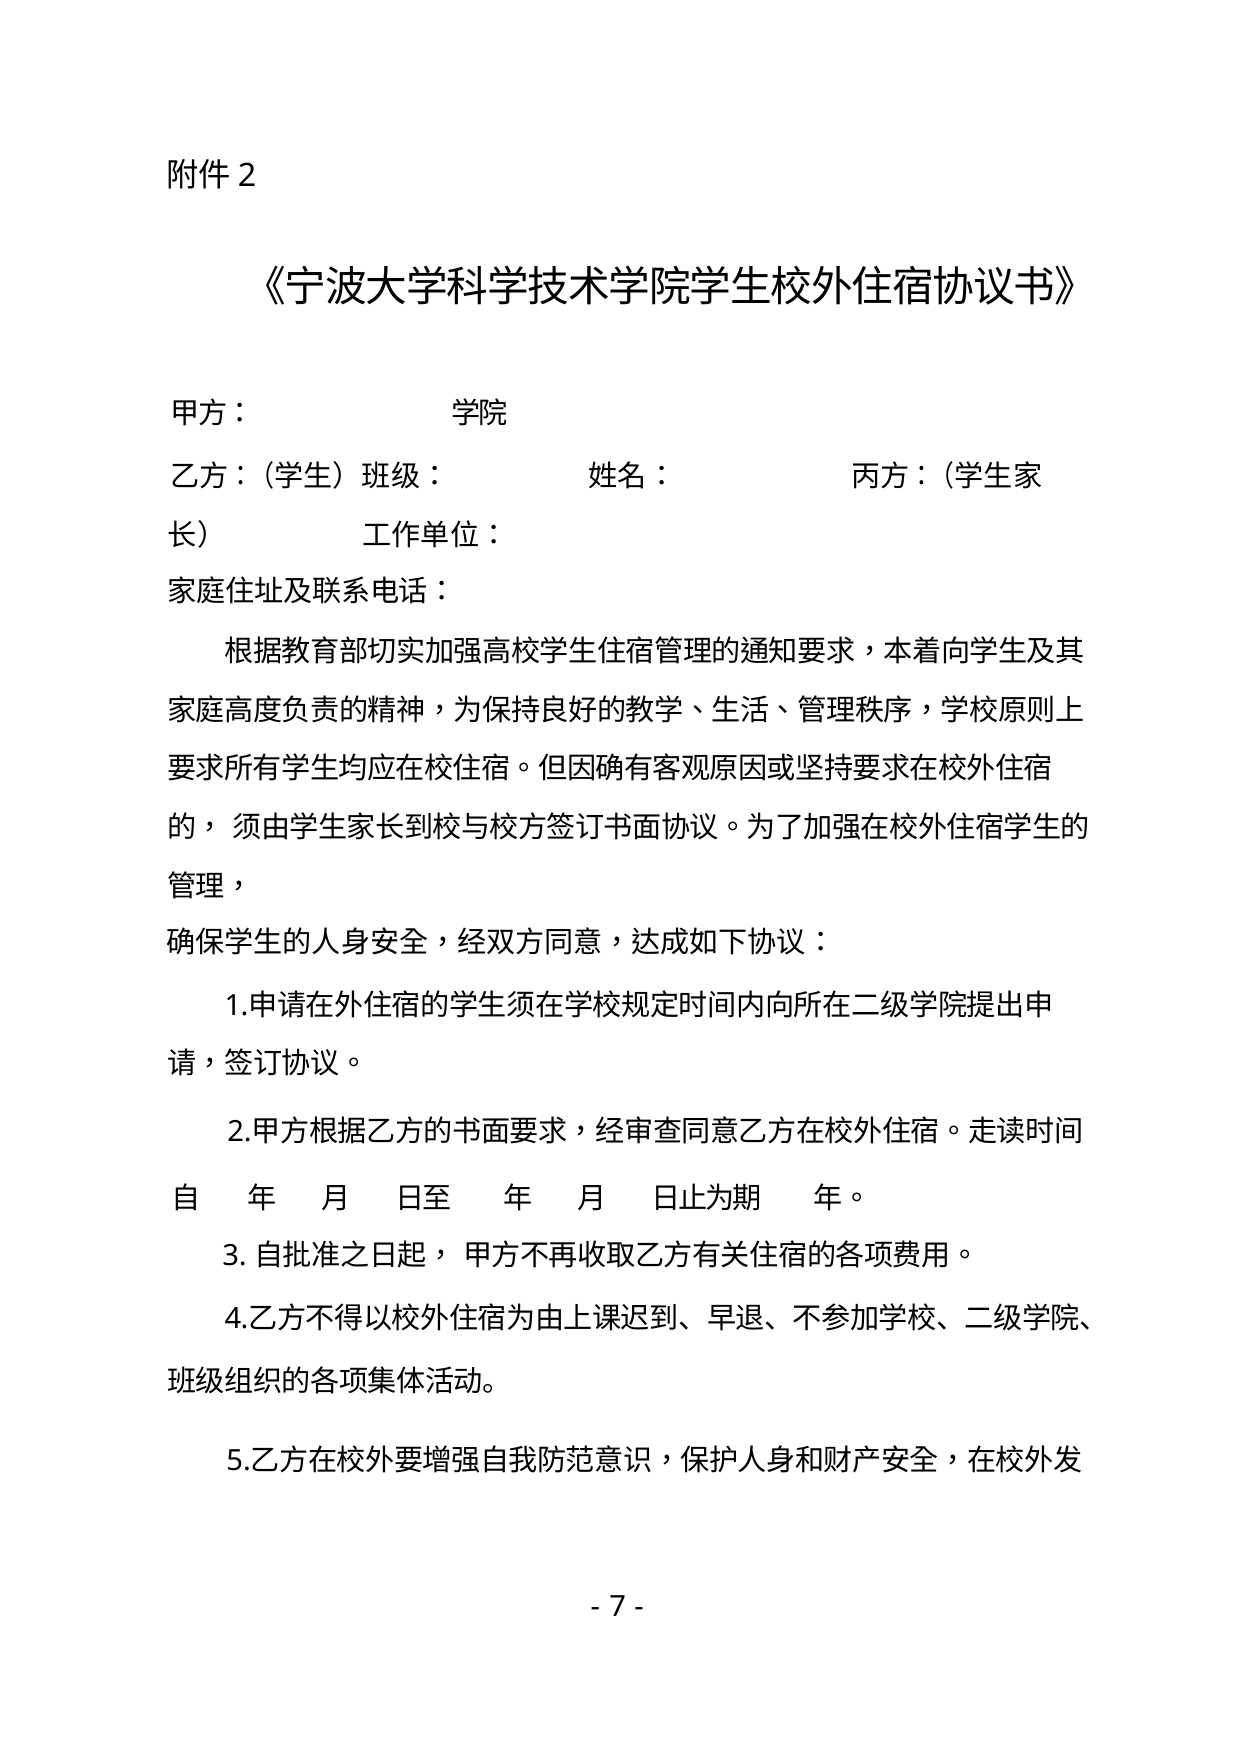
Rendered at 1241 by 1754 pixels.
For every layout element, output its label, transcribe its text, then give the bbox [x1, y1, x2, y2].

text 乙方：（学生）班级： 姓名： 丙方：（学生家长） 工作单位： [167, 453, 1087, 554]
text 甲方： 学院 [171, 395, 1109, 431]
text 5.乙方在校外要增强自我防范意识，保护人身和财产安全，在校外发 [226, 1442, 1109, 1477]
text 自 年 月 日至 年 月 日止为期 年。 [172, 1180, 1109, 1215]
text 2.甲方根据乙方的书面要求，经审查同意乙方在校外住宿。走读时间 [227, 1123, 1109, 1179]
text 4.乙方不得以校外住宿为由上课迟到、早退、不参加学校、二级学院、班级组织的各项集体活动。 [167, 1295, 1109, 1400]
text 3. 自批准之日起， 甲方不再收取乙方有关住宿的各项费用。 [222, 1237, 1109, 1273]
text 1.申请在外住宿的学生须在学校规定时间内向所在二级学院提出申请，签订协议。 [167, 981, 1109, 1082]
text 《宁波大学科学技术学院学生校外住宿协议书》 [232, 258, 1109, 313]
text 附件 2 [166, 149, 1109, 196]
text 家庭住址及联系电话： [167, 573, 1109, 608]
text 根据教育部切实加强高校学生住宿管理的通知要求，本着向学生及其 家庭高度负责的精神，为保持良好的教学、生活、管理秩序，学校原则上 要求所有学生均应在校住宿。但因确有客观原因或坚持要求在校外住宿的， 须由学生家长到校与校方签订书面协议。为了加强在校外住宿学生的管理， [167, 630, 1109, 904]
text 确保学生的人身安全，经双方同意，达成如下协议： [166, 923, 1109, 959]
